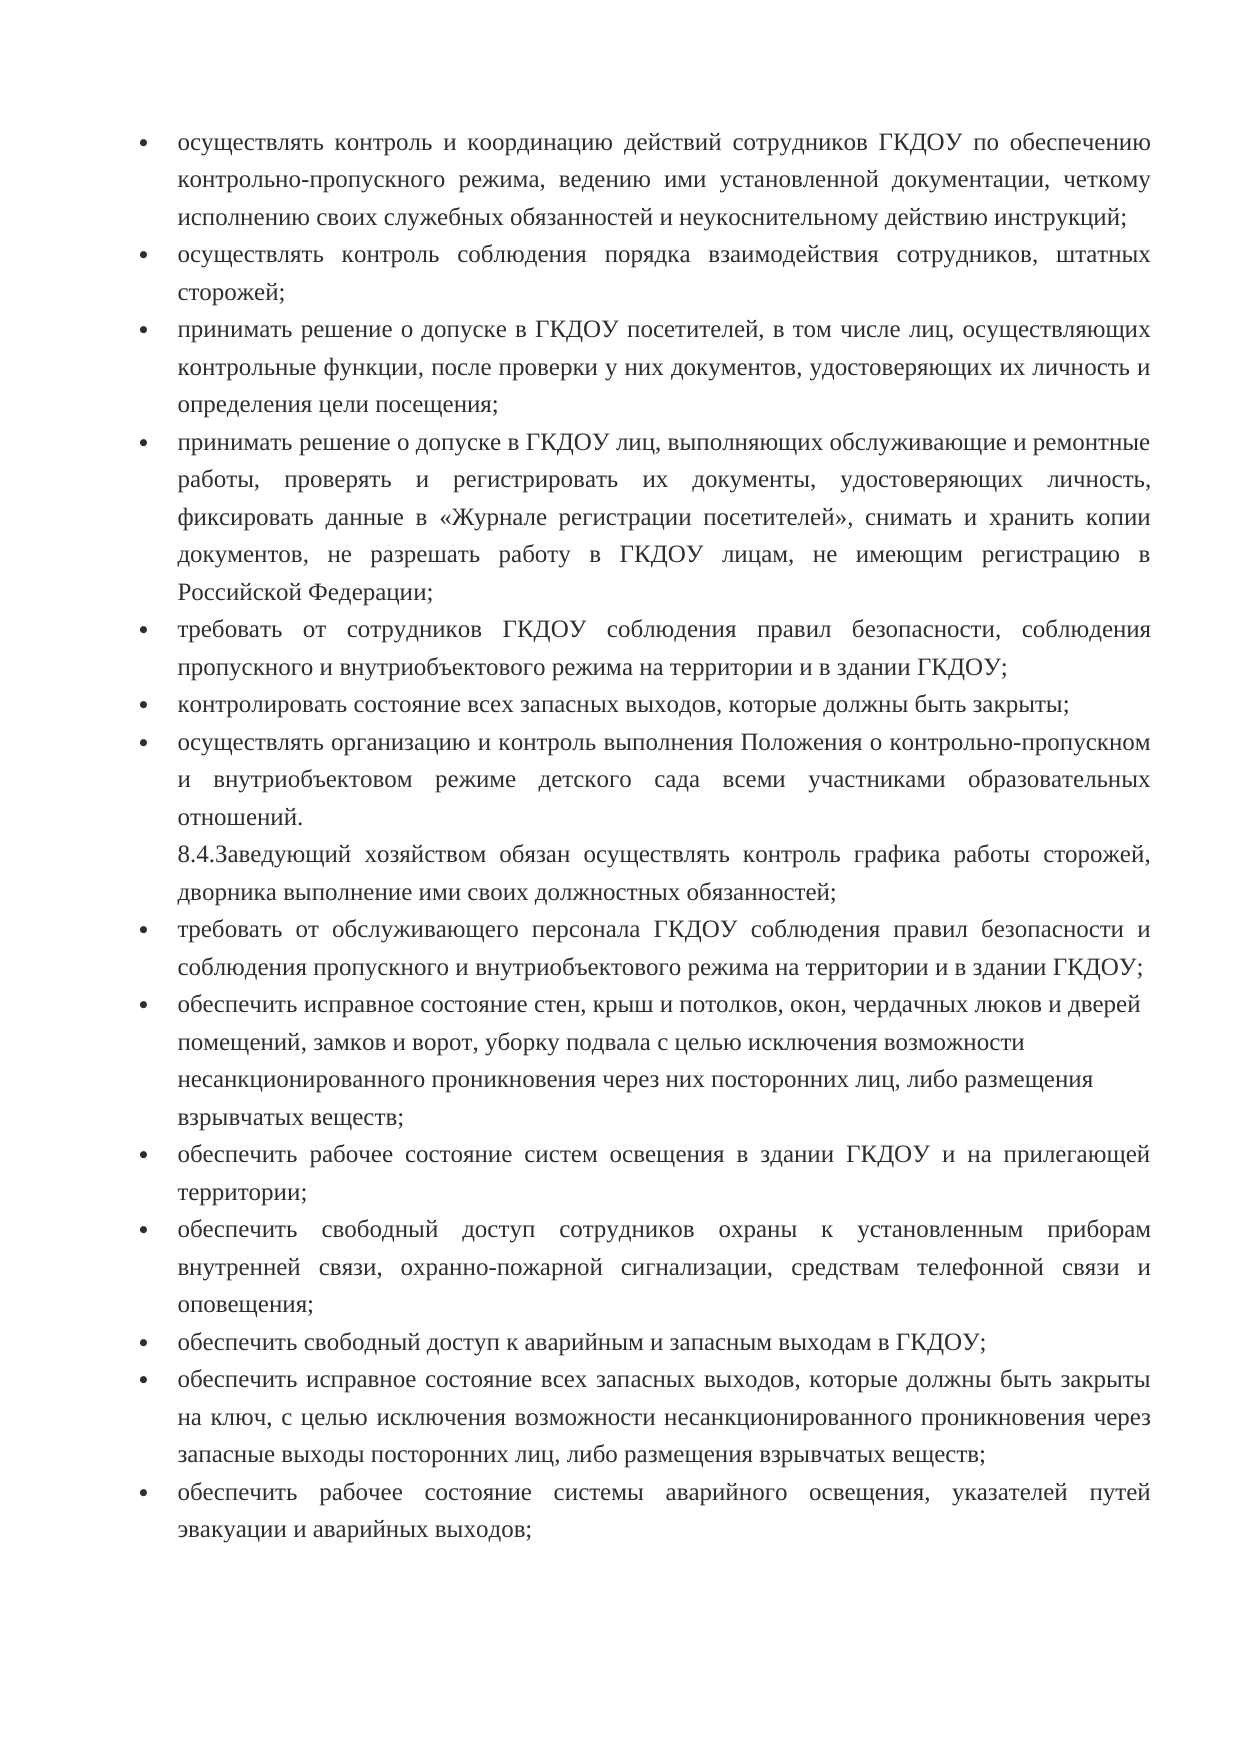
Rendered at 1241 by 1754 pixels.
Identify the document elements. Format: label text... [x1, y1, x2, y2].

text 8.4.Заведующий хозяйством обязан осуществлять контроль графика работы сторожей, дворника выполнение ими своих должностных обязанностей; [177, 831, 1152, 906]
list принимать решение о допуске в ГКДОУ лиц, выполняющих обслуживающие и ремонтные работы, проверять и регистрировать их документы, удостоверяющих личность, фиксировать данные в «Журнале регистрации посетителей», снимать и хранить копии документов, не разрешать работу в ГКДОУ лицам, не имеющим регистрацию в Российской Федерации; [140, 418, 1152, 606]
list контролировать состояние всех запасных выходов, которые должны быть закрыты; [140, 681, 1152, 718]
list осуществлять организацию и контроль выполнения Положения о контрольно-пропускном и внутриобъектовом режиме детского сада всеми участниками образовательных отношений. [140, 718, 1152, 831]
list осуществлять контроль и координацию действий сотрудников ГКДОУ по обеспечению контрольно-пропускного режима, ведению ими установленной документации, четкому исполнению своих служебных обязанностей и неукоснительному действию инструкций; [140, 118, 1152, 231]
list обеспечить исправное состояние стен, крыш и потолков, окон, чердачных люков и дверей помещений, замков и ворот, уборку подвала с целью исключения возможности несанкционированного проникновения через них посторонних лиц, либо размещения взрывчатых веществ; [140, 981, 1152, 1131]
list обеспечить свободный доступ сотрудников охраны к установленным приборам внутренней связи, охранно-пожарной сигнализации, средствам телефонной связи и оповещения; [140, 1206, 1152, 1318]
list требовать от обслуживающего персонала ГКДОУ соблюдения правил безопасности и соблюдения пропускного и внутриобъектового режима на территории и в здании ГКДОУ; [140, 906, 1152, 981]
list обеспечить рабочее состояние систем освещения в здании ГКДОУ и на прилегающей территории; [140, 1131, 1152, 1206]
list обеспечить свободный доступ к аварийным и запасным выходам в ГКДОУ; [140, 1318, 1152, 1356]
list требовать от сотрудников ГКДОУ соблюдения правил безопасности, соблюдения пропускного и внутриобъектового режима на территории и в здании ГКДОУ; [140, 606, 1152, 681]
list обеспечить рабочее состояние системы аварийного освещения, указателей путей эвакуации и аварийных выходов; [140, 1468, 1152, 1543]
list принимать решение о допуске в ГКДОУ посетителей, в том числе лиц, осуществляющих контрольные функции, после проверки у них документов, удостоверяющих их личность и определения цели посещения; [140, 306, 1152, 418]
list обеспечить исправное состояние всех запасных выходов, которые должны быть закрыты на ключ, с целью исключения возможности несанкционированного проникновения через запасные выходы посторонних лиц, либо размещения взрывчатых веществ; [140, 1356, 1152, 1468]
list осуществлять контроль соблюдения порядка взаимодействия сотрудников, штатных сторожей; [140, 231, 1152, 306]
